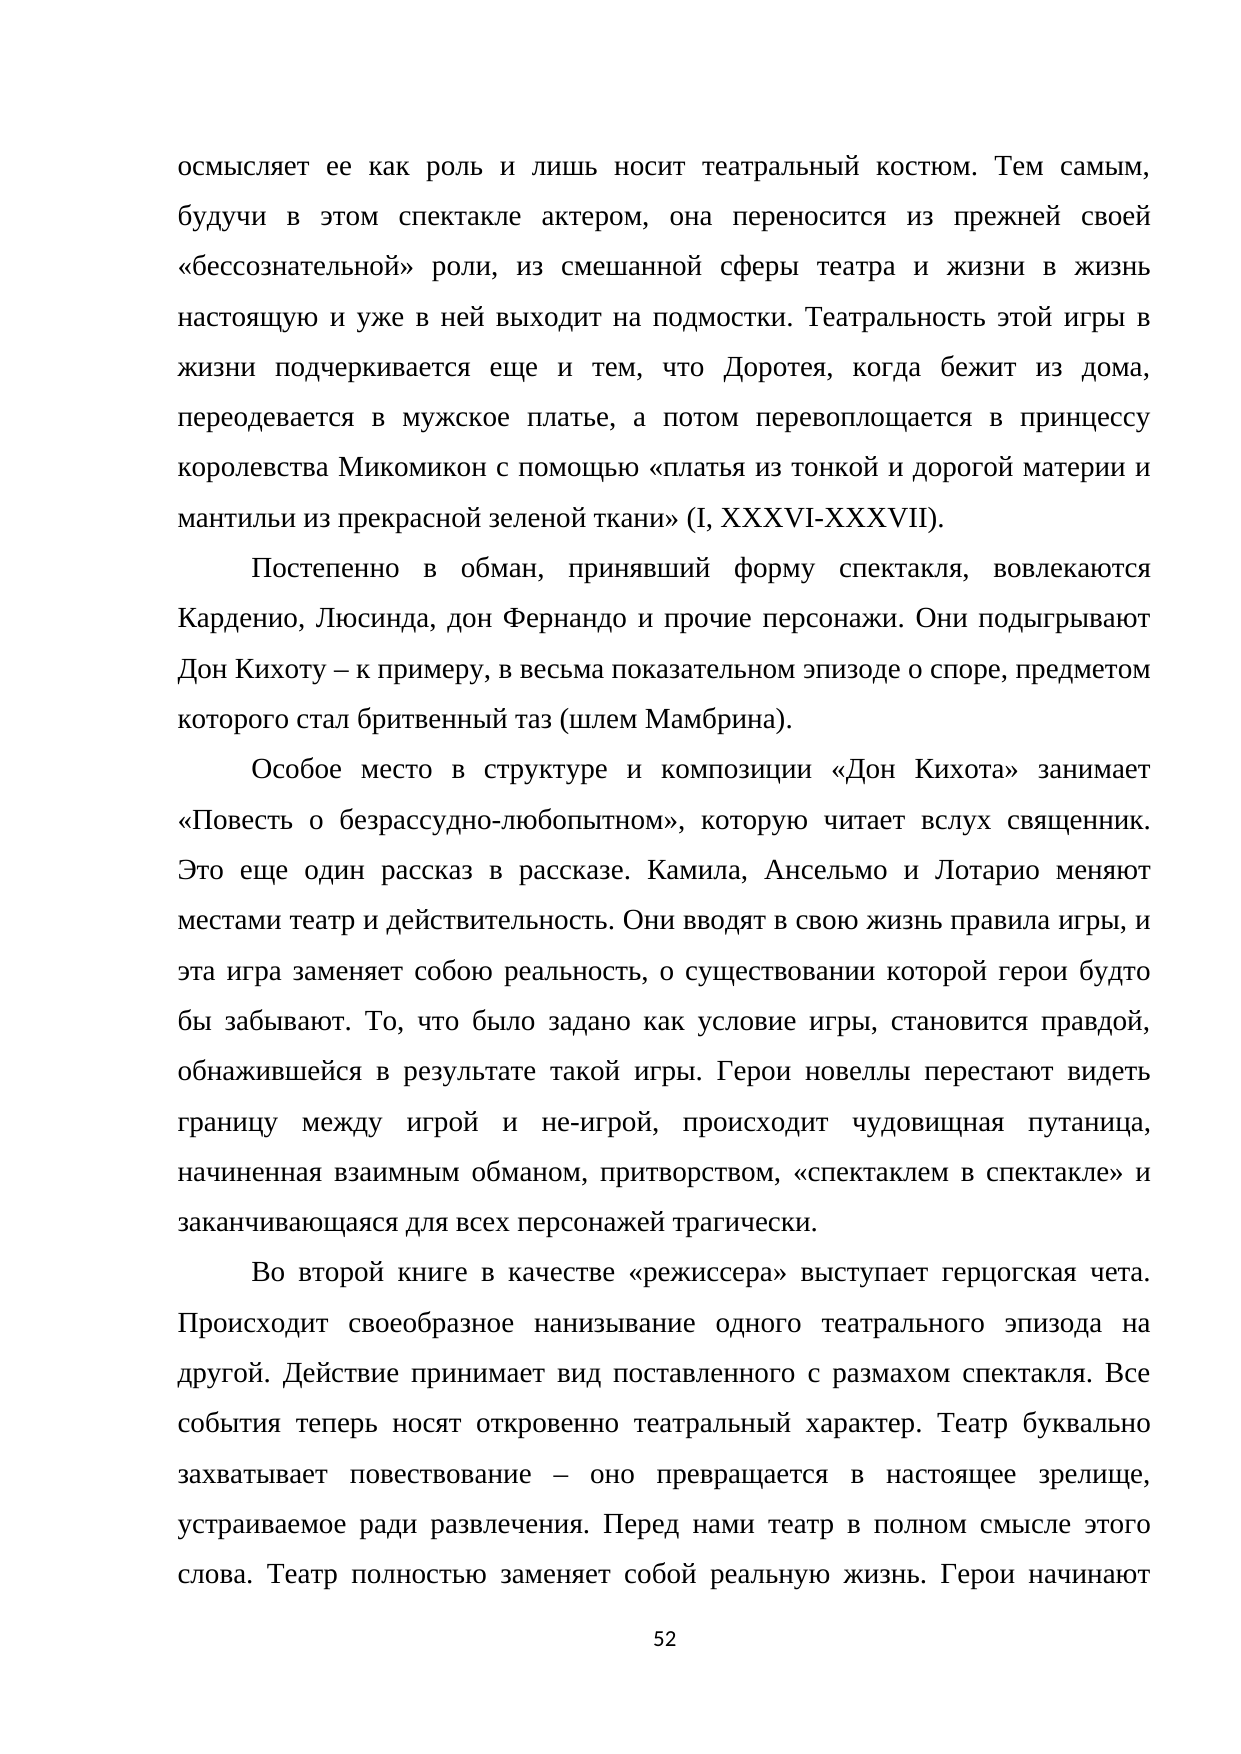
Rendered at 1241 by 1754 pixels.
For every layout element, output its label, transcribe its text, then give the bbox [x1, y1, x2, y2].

text Особое место в структуре и композиции «Дон Кихота» занимает «Повесть о безрассудно-любопытном», которую читает вслух священник. Это еще один рассказ в рассказе. Камила, Ансельмо и Лотарио меняют местами театр и действительность. Они вводят в свою жизнь правила игры, и эта игра заменяет собою реальность, о существовании которой герои будто бы забывают. То, что было задано как условие игры, становится правдой, обнажившейся в результате такой игры. Герои новеллы перестают видеть границу между игрой и не-игрой, происходит чудовищная путаница, начиненная взаимным обманом, притворством, «спектаклем в спектакле» и заканчивающаяся для всех персонажей трагически. [177, 751, 1152, 1238]
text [177, 1254, 1152, 1590]
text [177, 148, 1152, 533]
text Постепенно в обман, принявший форму спектакля, вовлекаются Карденио, Люсинда, дон Фернандо и прочие персонажи. Они подыгрывают Дон Кихоту – к примеру, в весьма показательном эпизоде о споре, предметом которого стал бритвенный таз (шлем Мамбрина). [177, 550, 1152, 735]
